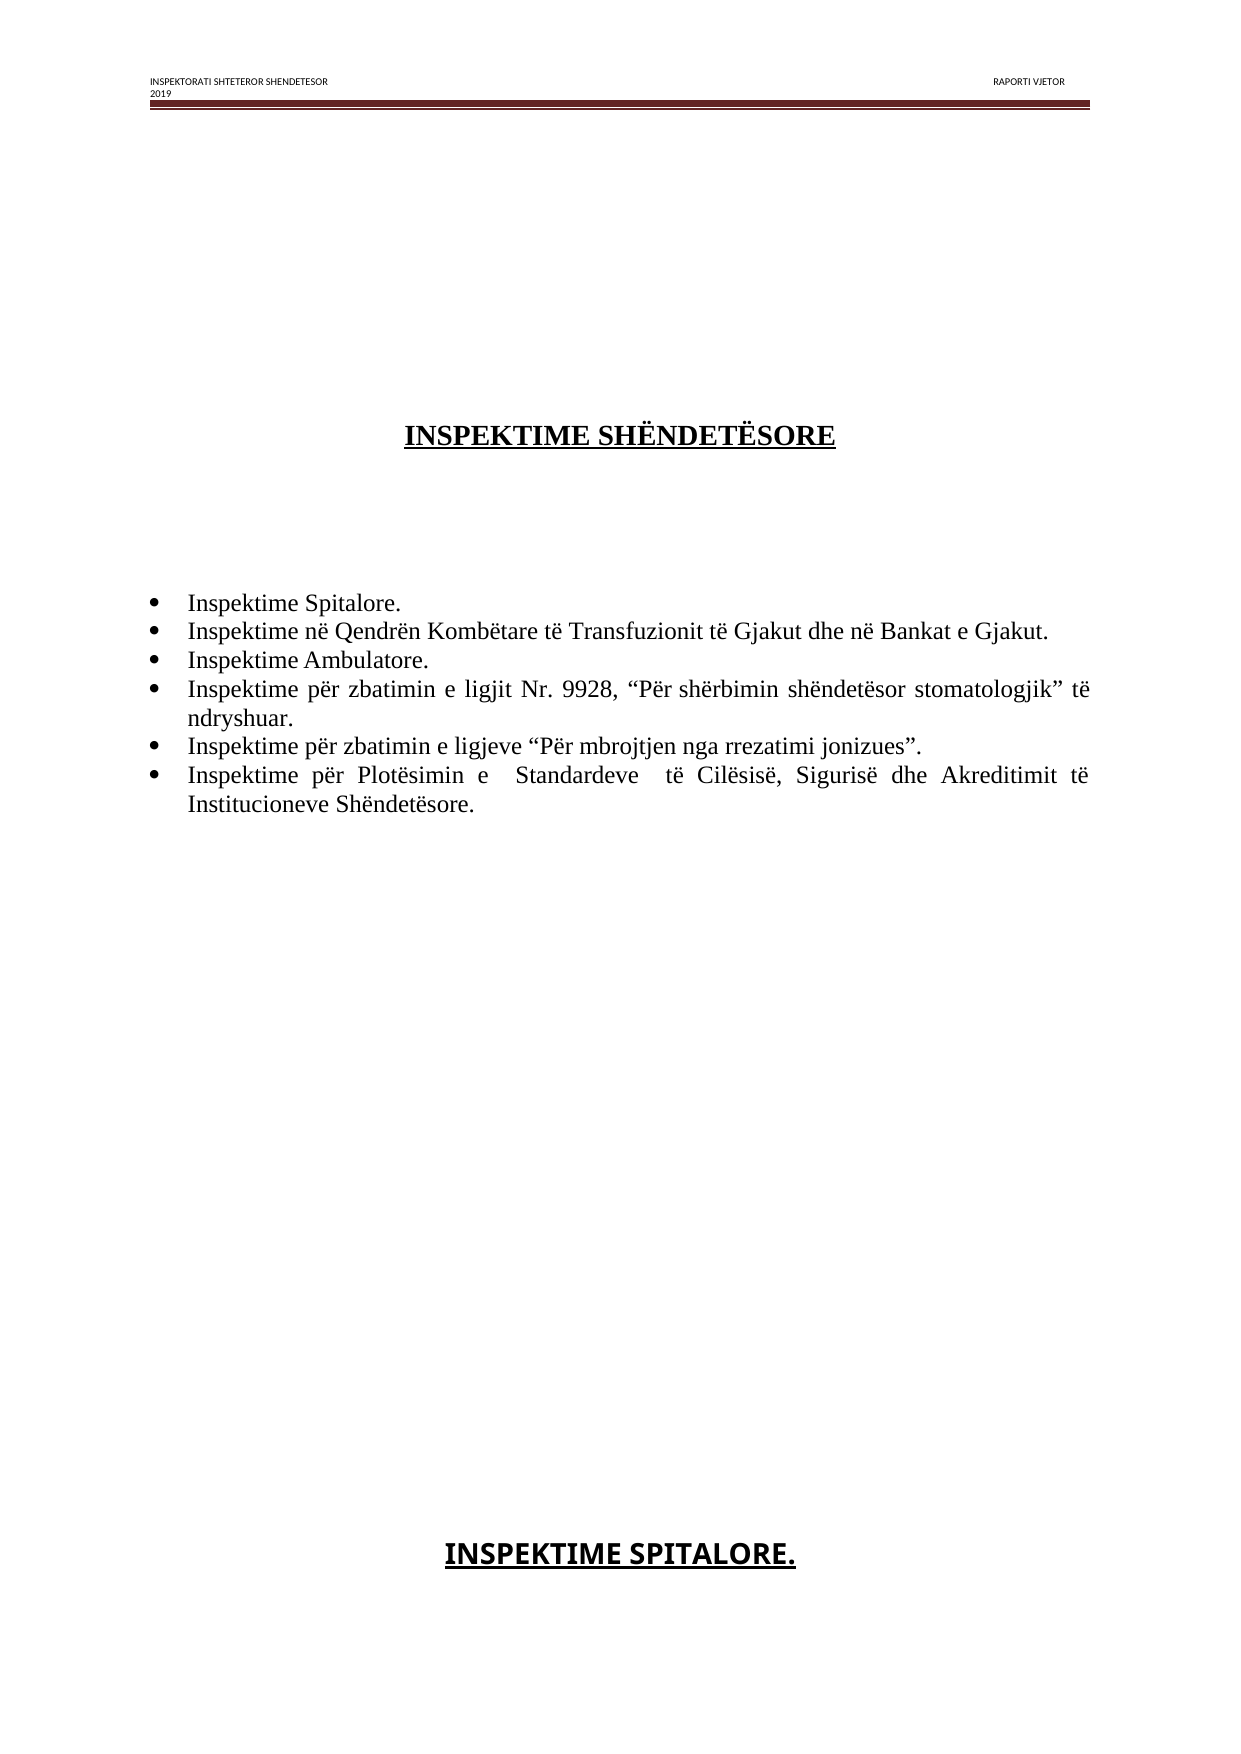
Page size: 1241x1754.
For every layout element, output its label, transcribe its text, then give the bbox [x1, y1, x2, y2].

list Inspektime Ambulatore. [150, 645, 1090, 674]
list Inspektime Shëndetësore [150, 418, 1090, 452]
list Inspektime në Qendrën Kombëtare të Transfuzionit të Gjakut dhe në Bankat e Gjakut. [150, 616, 1090, 645]
list Inspektime për Plotësimin e Standardeve të Cilësisë, Sigurisë dhe Akreditimit të Institucioneve Shëndetësore. [150, 760, 1090, 818]
text Inspektime Spitalore. [150, 1533, 1090, 1573]
list Inspektime për zbatimin e ligjit Nr. 9928, “Për shërbimin shëndetësor stomatologjik” të ndryshuar. [150, 674, 1090, 731]
list Inspektime për zbatimin e ligjeve “Për mbrojtjen nga rrezatimi jonizues”. [150, 731, 1090, 760]
list Inspektime Spitalore. [150, 588, 1090, 616]
